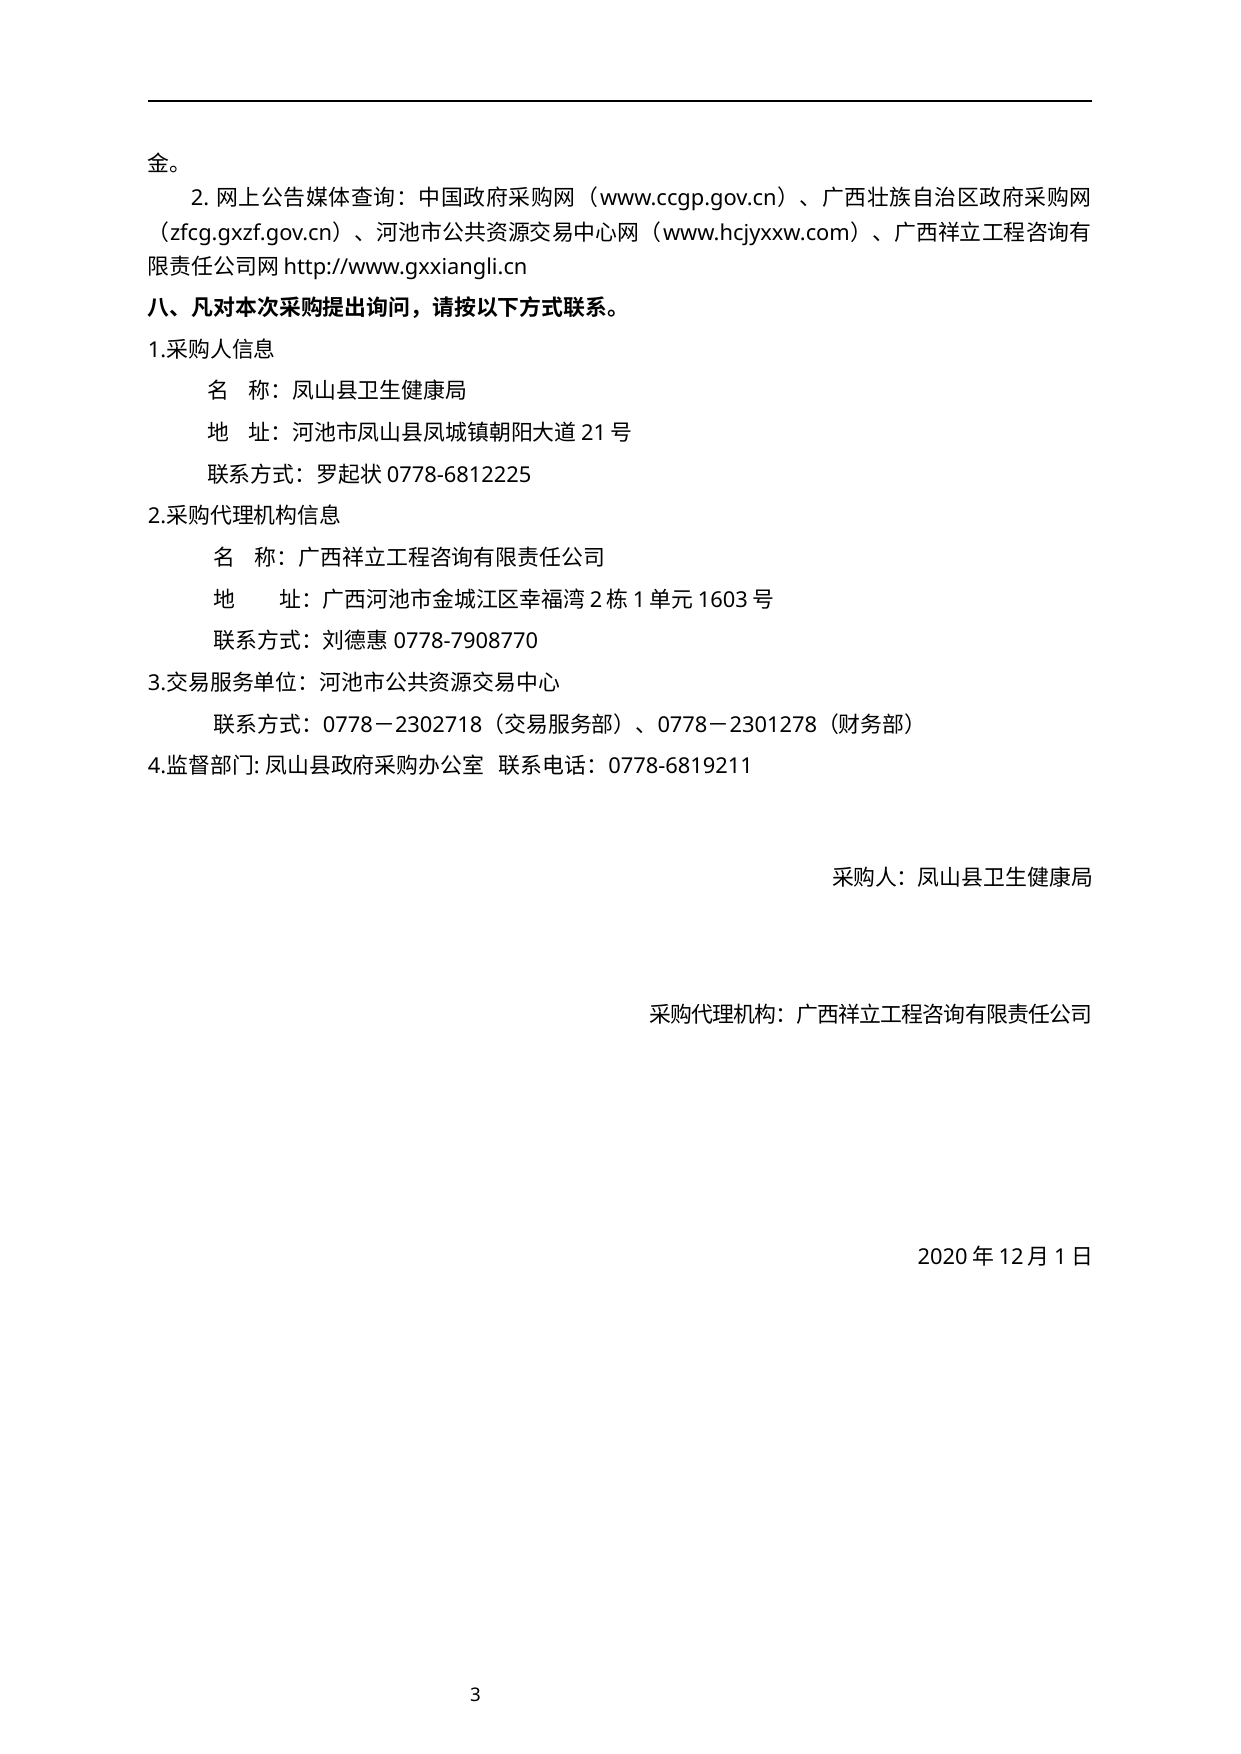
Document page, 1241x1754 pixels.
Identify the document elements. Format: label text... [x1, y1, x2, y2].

subtitle 3.交易服务单位：河池市公共资源交易中心 [148, 657, 1092, 699]
text 采购人：凤山县卫生健康局 [148, 858, 1092, 893]
text 地 址：广西河池市金城江区幸福湾2栋1单元1603号 [148, 574, 1092, 615]
text 地 址：河池市凤山县凤城镇朝阳大道21号 [148, 407, 1092, 449]
subtitle 1.采购人信息 [148, 324, 1092, 365]
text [148, 144, 1092, 179]
text 4.监督部门: 凤山县政府采购办公室 联系电话：0778-6819211 [148, 740, 1092, 782]
text 采购代理机构：广西祥立工程咨询有限责任公司 [148, 996, 1092, 1031]
subtitle 八、凡对本次采购提出询问，请按以下方式联系。 [148, 282, 1092, 324]
subtitle 2.采购代理机构信息 [148, 490, 1092, 532]
text 联系方式：罗起状 0778-6812225 [148, 449, 1092, 490]
text 2020年12月1日 [148, 1237, 1092, 1272]
text 2. 网上公告媒体查询：中国政府采购网（www.ccgp.gov.cn）、广西壮族自治区政府采购网（zfcg.gxzf.gov.cn）、河池市公共资源交易中心网（www.hcjyxxw.com）、广西祥立工程咨询有限责任公司网http://www.gxxiangli.cn [148, 179, 1092, 282]
text 名 称：广西祥立工程咨询有限责任公司 [148, 532, 1092, 574]
text 联系方式：刘德惠 0778-7908770 [148, 615, 1092, 657]
text 联系方式：0778－2302718（交易服务部）、0778－2301278（财务部） [148, 699, 1092, 740]
text 名 称：凤山县卫生健康局 [148, 365, 1092, 407]
